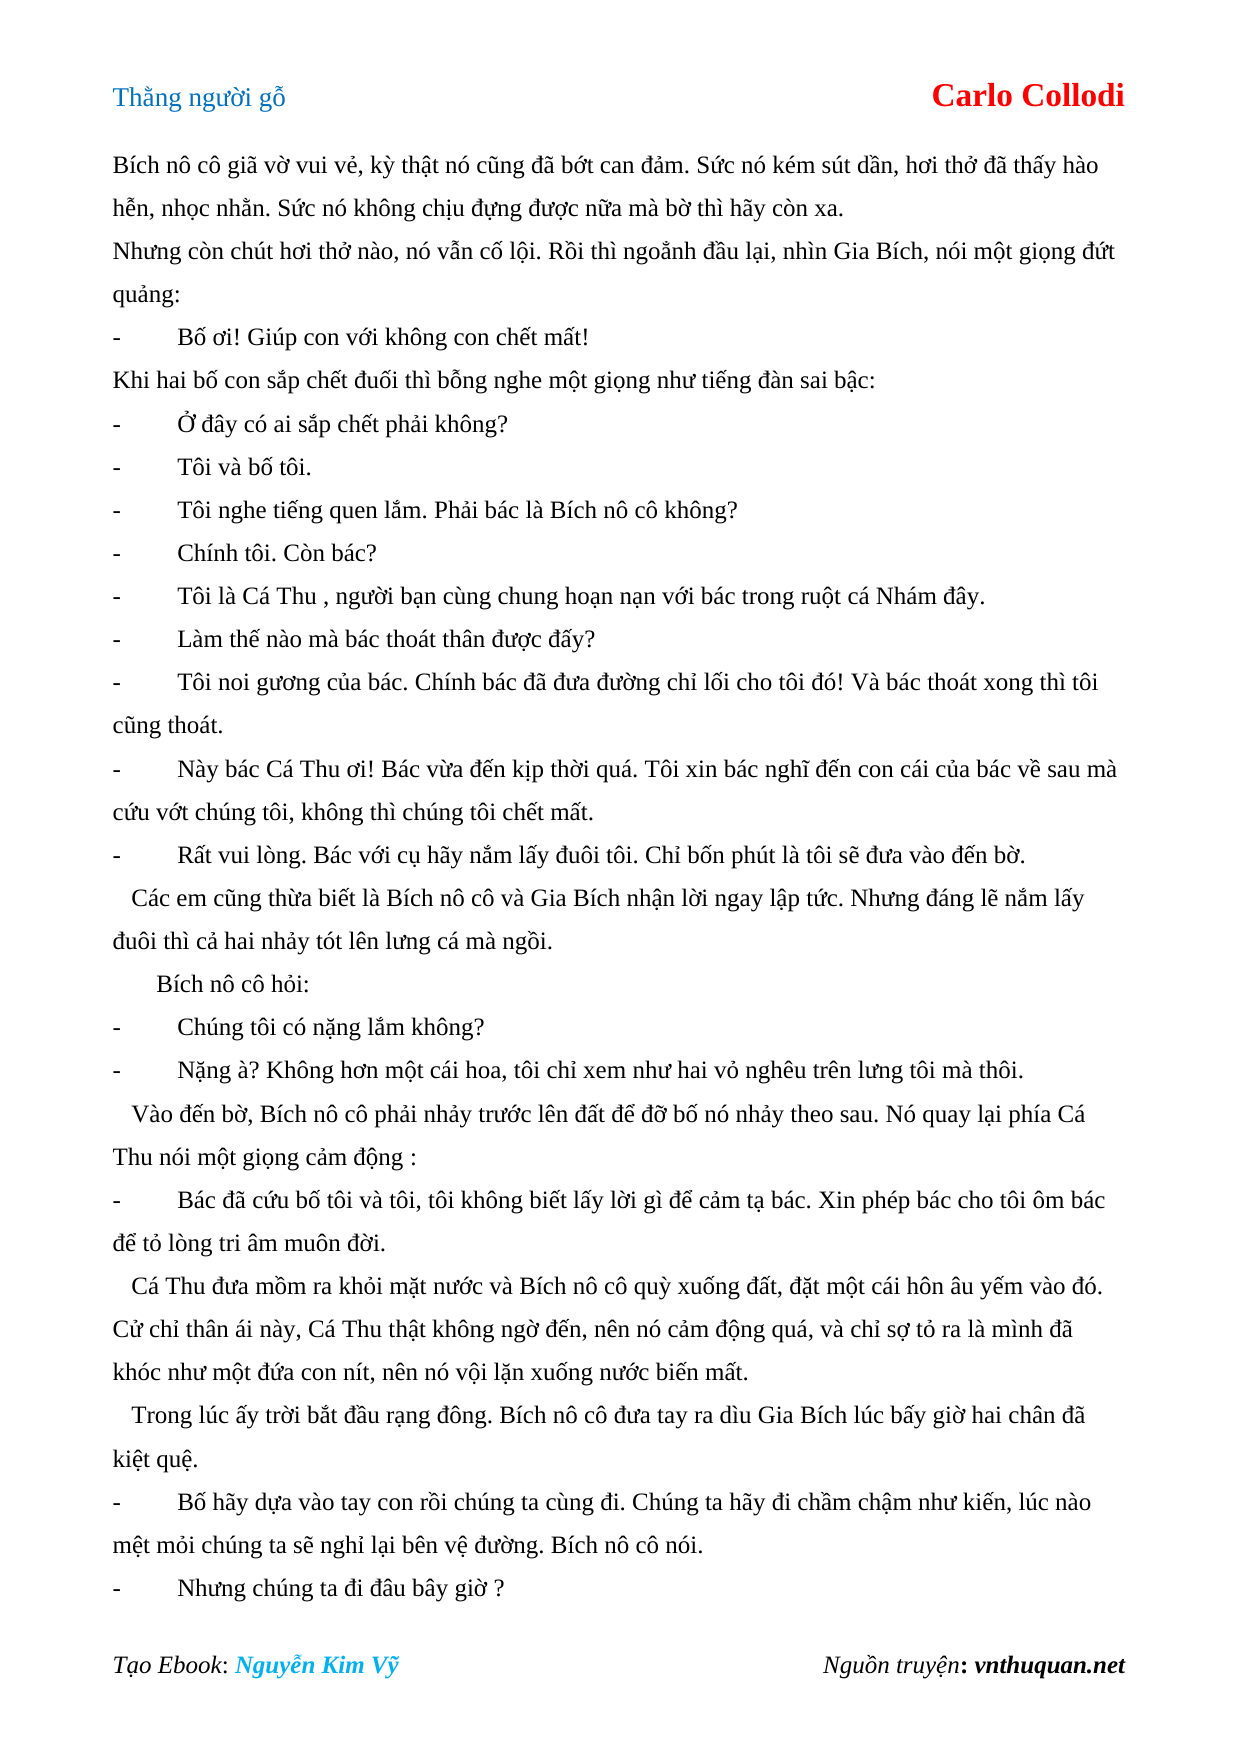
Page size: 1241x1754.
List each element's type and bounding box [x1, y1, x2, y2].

text [112, 150, 1128, 1602]
